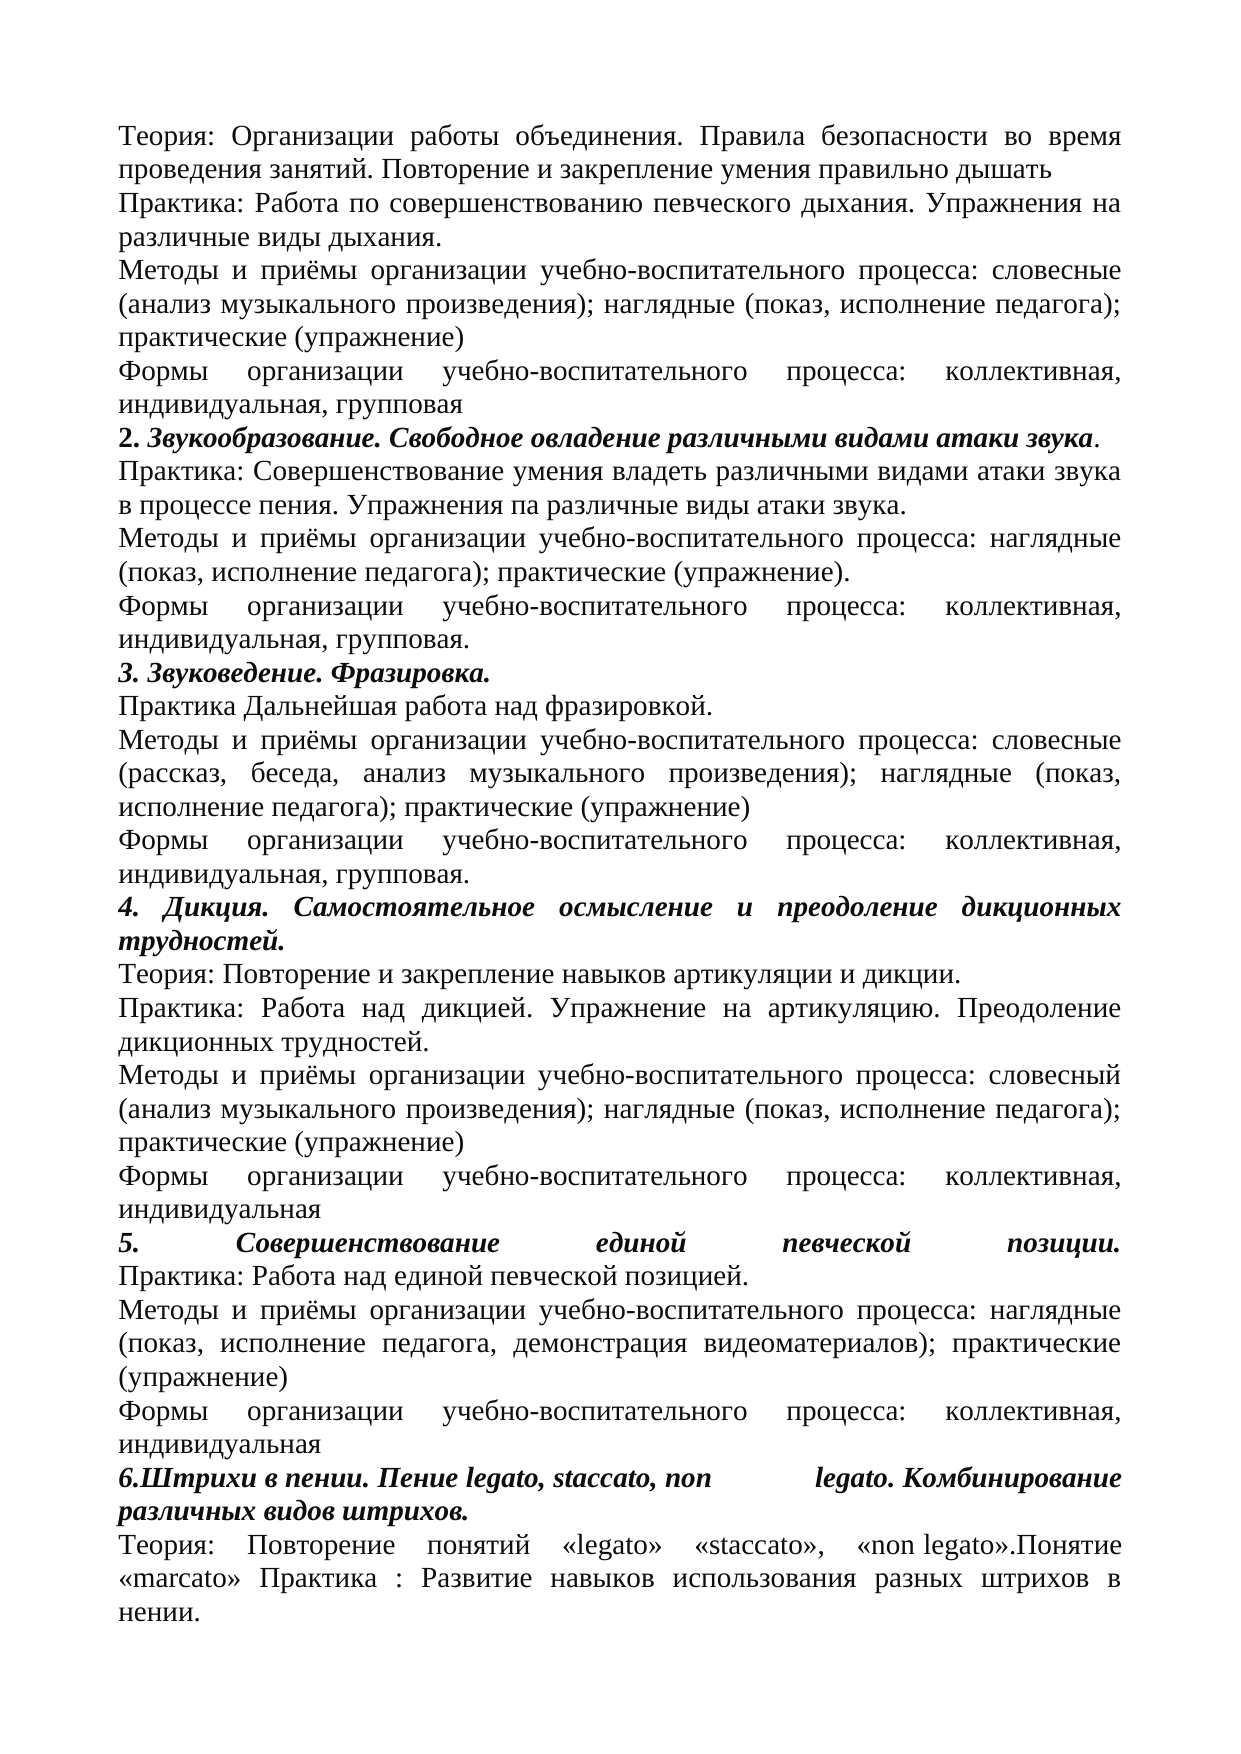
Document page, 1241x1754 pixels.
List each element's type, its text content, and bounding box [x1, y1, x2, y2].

text Формы организации учебно-воспитательного процесса: коллективная, индивидуальная, групповая. [118, 822, 1122, 889]
text Методы и приёмы организации учебно-воспитательного процесса: наглядные (показ, исполнение педагога); практические (упражнение). [118, 521, 1122, 588]
text 5. Совершенствование единой певческой позиции. Практика: Работа над единой певческой позицией. [118, 1225, 1122, 1292]
text Практика: Совершенствование умения владеть различными видами атаки звука в процессе пения. Упражнения па различные виды атаки звука. [118, 453, 1122, 521]
text Практика: Работа по совершенствованию певческого дыхания. Упражнения на различные виды дыхания. [118, 185, 1122, 252]
text Методы и приёмы организации учебно-воспитательного процесса: словесные (рассказ, беседа, анализ музыкального произведения); наглядные (показ, исполнение педагога); практические (упражнение) [118, 722, 1122, 822]
text Теория: Повторение и закрепление навыков артикуляции и дикции. [118, 957, 1122, 990]
text 4. Дикция. Самостоятельное осмысление и преодоление дикционных трудностей. [118, 889, 1122, 957]
text Формы организации учебно-воспитательного процесса: коллективная, индивидуальная, групповая [118, 353, 1122, 420]
text Методы и приёмы организации учебно-воспитательного процесса: наглядные (показ, исполнение педагога, демонстрация видеоматериалов); практические (упражнение) [118, 1292, 1122, 1393]
text Методы и приёмы организации учебно-воспитательного процесса: словесные (анализ музыкального произведения); наглядные (показ, исполнение педагога); практические (упражнение) [118, 252, 1122, 353]
text Формы организации учебно-воспитательного процесса: коллективная, индивидуальная [118, 1393, 1122, 1460]
text 2. Звукообразование. Свободное овладение различными видами атаки звука. [118, 420, 1122, 453]
text Практика: Работа над дикцией. Упражнение на артикуляцию. Преодоление дикционных трудностей. [118, 990, 1122, 1057]
text Формы организации учебно-воспитательного процесса: коллективная, индивидуальная [118, 1158, 1122, 1225]
text Теория: Повторение понятий «legato» «staccato», «non legato».Понятие «marcato» Практика : Развитие навыков использования разных штрихов в нении. [118, 1527, 1122, 1627]
text Теория: Организации работы объединения. Правила безопасности во время проведения занятий. Повторение и закрепление умения правильно дышать [118, 118, 1122, 185]
text 3. Звуковедение. Фразировка. [118, 655, 1122, 688]
text 6.Штрихи в пении. Пение legato, staccato, non legato. Комбинирование различных видов штрихов. [118, 1460, 1122, 1527]
text Методы и приёмы организации учебно-воспитательного процесса: словесный (анализ музыкального произведения); наглядные (показ, исполнение педагога); практические (упражнение) [118, 1057, 1122, 1158]
text Формы организации учебно-воспитательного процесса: коллективная, индивидуальная, групповая. [118, 588, 1122, 655]
text Практика Дальнейшая работа над фразировкой. [118, 688, 1122, 722]
